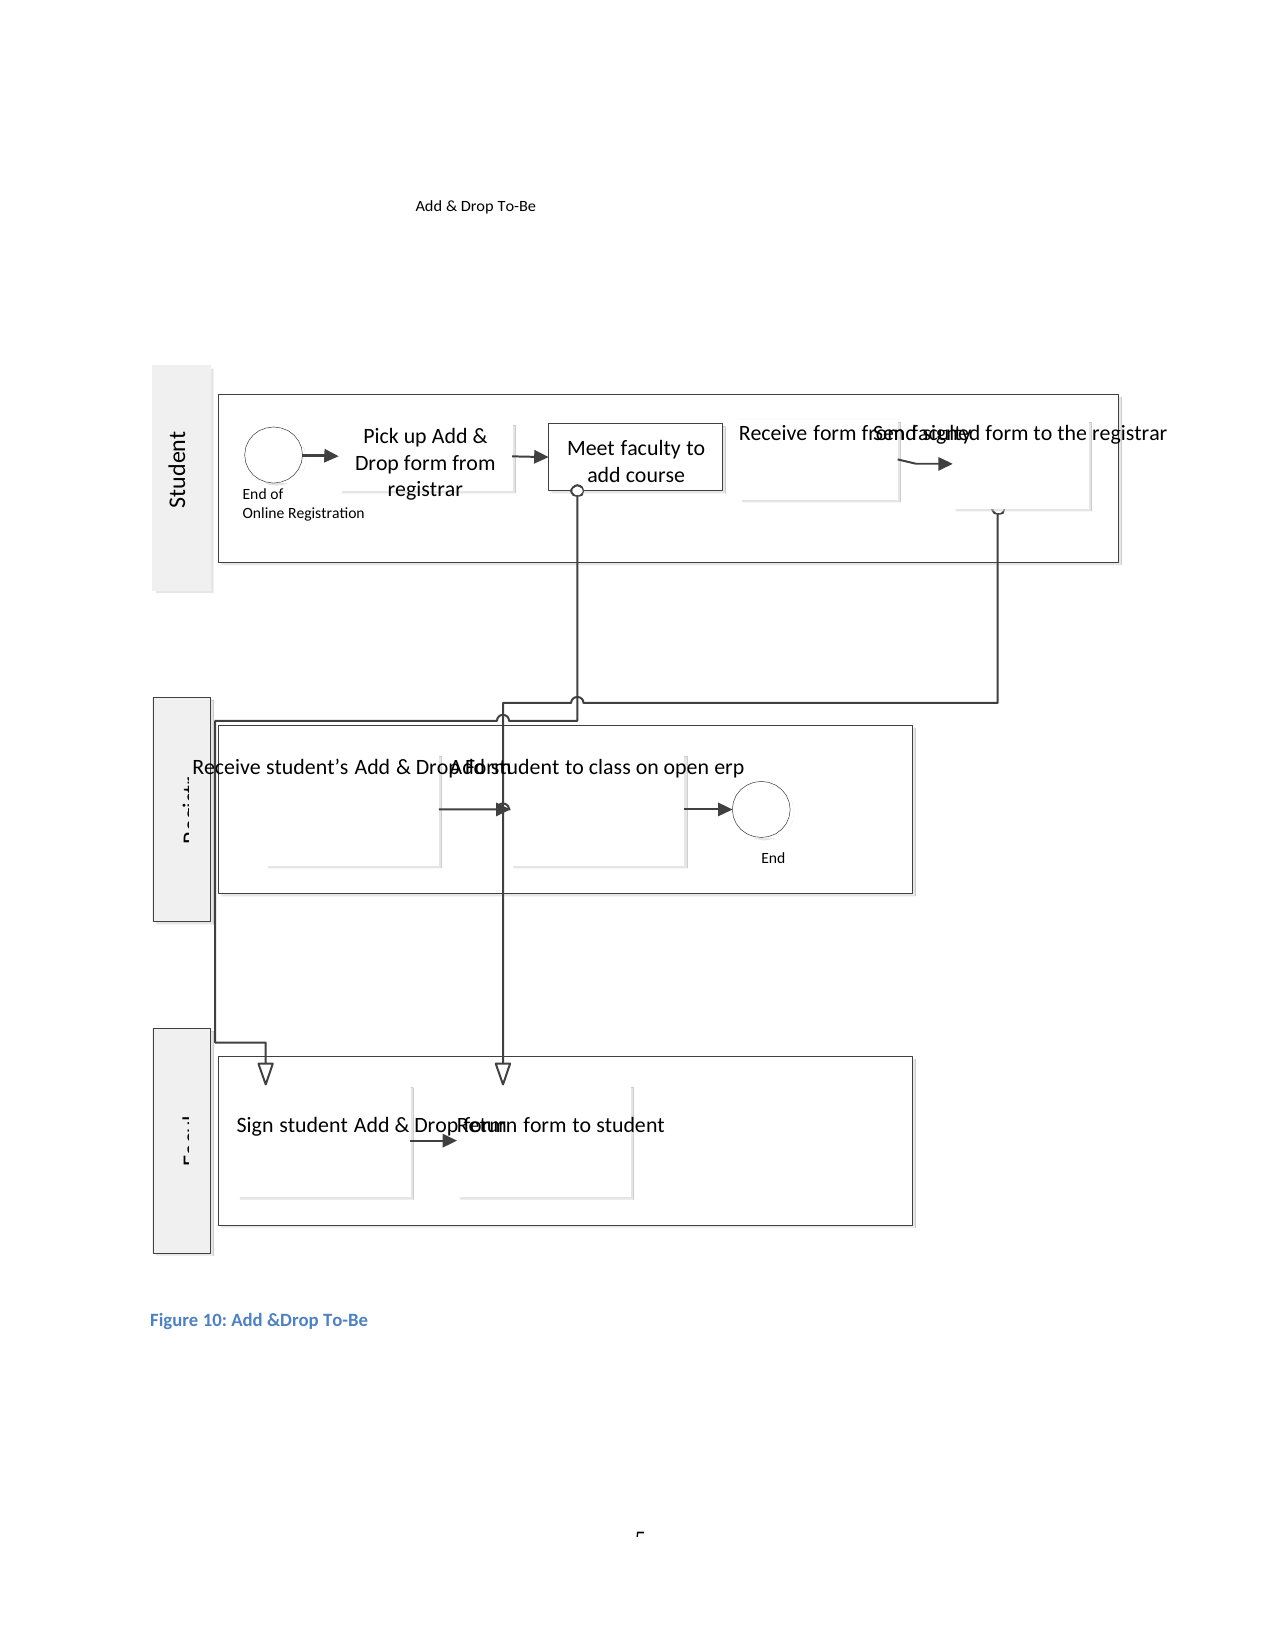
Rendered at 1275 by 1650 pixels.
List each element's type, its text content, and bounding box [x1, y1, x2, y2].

picture [219, 726, 502, 893]
picture [261, 1065, 270, 1079]
picture [498, 1065, 508, 1078]
text Figure 10: Add &Drop To-Be [150, 1308, 1275, 1331]
picture [154, 1029, 210, 1253]
picture [154, 698, 210, 921]
picture [219, 395, 1118, 562]
text Add & Drop To-Be [415, 196, 1275, 215]
picture [219, 1057, 912, 1225]
picture [505, 726, 912, 893]
picture [152, 365, 211, 591]
